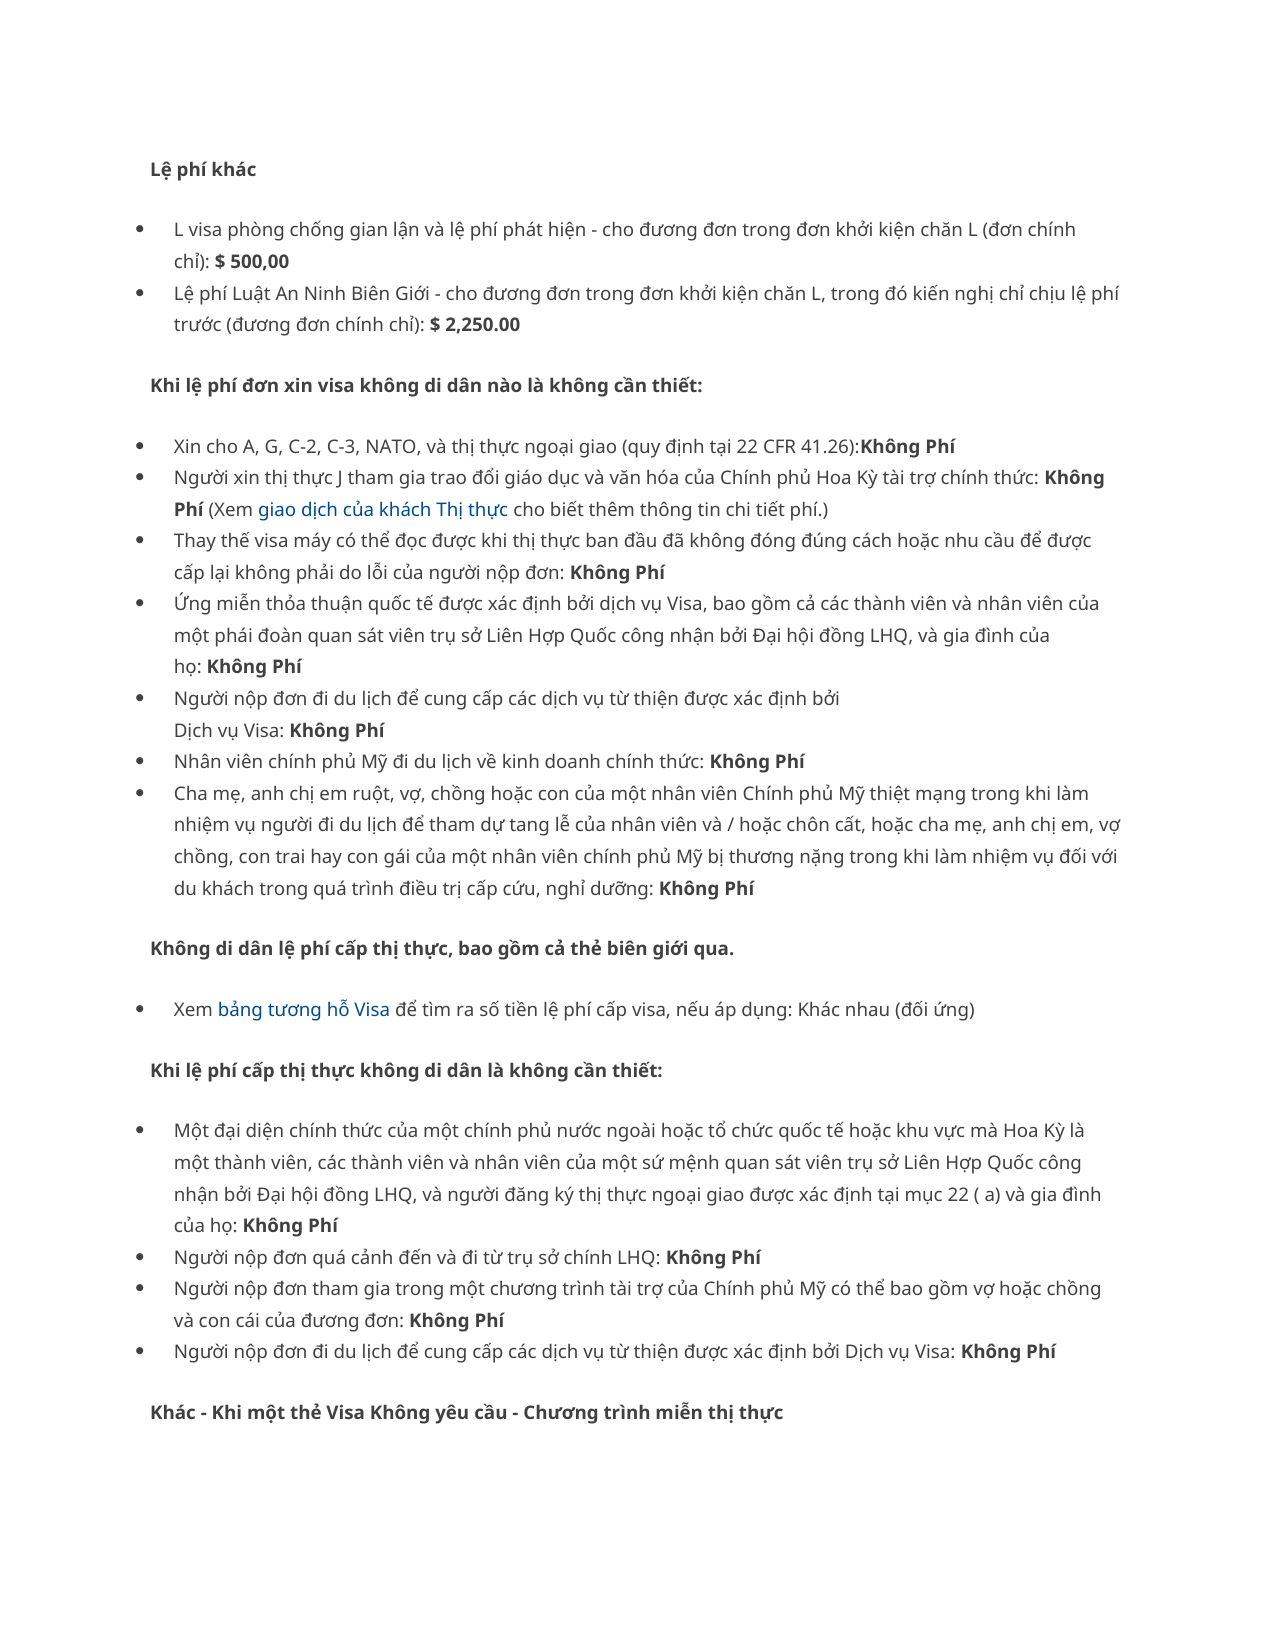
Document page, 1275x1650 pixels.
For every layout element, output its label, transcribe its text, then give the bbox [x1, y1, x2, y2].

list Ứng miễn thỏa thuận quốc tế được xác định bởi dịch vụ Visa, bao gồm cả các thành viên và nhân viên của một phái đoàn quan sát viên trụ sở Liên Hợp Quốc công nhận bởi Đại hội đồng LHQ, và gia đình của họ: Không Phí [136, 585, 1125, 679]
text Khi lệ phí cấp thị thực không di dân là không cần thiết: [150, 1051, 1125, 1082]
list Nhân viên chính phủ Mỹ đi du lịch về kinh doanh chính thức: Không Phí [136, 742, 1125, 774]
text Khi lệ phí đơn xin visa không di dân nào là không cần thiết: [150, 366, 1125, 398]
text Khác - Khi một thẻ Visa Không yêu cầu - Chương trình miễn thị thực [150, 1393, 1125, 1425]
list Một đại diện chính thức của một chính phủ nước ngoài hoặc tổ chức quốc tế hoặc khu vực mà Hoa Kỳ là một thành viên, các thành viên và nhân viên của một sứ mệnh quan sát viên trụ sở Liên Hợp Quốc công nhận bởi Đại hội đồng LHQ, và người đăng ký thị thực ngoại giao được xác định tại mục 22 ( a) và gia đình của họ: Không Phí [136, 1112, 1125, 1238]
list Lệ phí Luật An Ninh Biên Giới - cho đương đơn trong đơn khởi kiện chăn L, trong đó kiến nghị chỉ chịu lệ phí trước (đương đơn chính chỉ): $ 2,250.00 [136, 274, 1125, 337]
list Người xin thị thực J tham gia trao đổi giáo dục và văn hóa của Chính phủ Hoa Kỳ tài trợ chính thức: Không Phí (Xem giao dịch của khách Thị thực cho biết thêm thông tin chi tiết phí.) [136, 458, 1125, 522]
list Người nộp đơn đi du lịch để cung cấp các dịch vụ từ thiện được xác định bởi Dịch vụ Visa: Không Phí [136, 679, 1125, 742]
list L visa phòng chống gian lận và lệ phí phát hiện - cho đương đơn trong đơn khởi kiện chăn L (đơn chính chỉ): $ 500,00 [136, 211, 1125, 274]
list Người nộp đơn đi du lịch để cung cấp các dịch vụ từ thiện được xác định bởi Dịch vụ Visa: Không Phí [136, 1333, 1125, 1364]
list Xem bảng tương hỗ Visa để tìm ra số tiền lệ phí cấp visa, nếu áp dụng: Khác nhau (đối ứng) [136, 990, 1125, 1022]
list Người nộp đơn tham gia trong một chương trình tài trợ của Chính phủ Mỹ có thể bao gồm vợ hoặc chồng và con cái của đương đơn: Không Phí [136, 1269, 1125, 1333]
text Lệ phí khác [150, 150, 1125, 182]
list Xin cho A, G, C-2, C-3, NATO, và thị thực ngoại giao (quy định tại 22 CFR 41.26):Không Phí [136, 427, 1125, 458]
list Người nộp đơn quá cảnh đến và đi từ trụ sở chính LHQ: Không Phí [136, 1238, 1125, 1269]
list Cha mẹ, anh chị em ruột, vợ, chồng hoặc con của một nhân viên Chính phủ Mỹ thiệt mạng trong khi làm nhiệm vụ người đi du lịch để tham dự tang lễ của nhân viên và / hoặc chôn cất, hoặc cha mẹ, anh chị em, vợ chồng, con trai hay con gái của một nhân viên chính phủ Mỹ bị thương nặng trong khi làm nhiệm vụ đối với du khách trong quá trình điều trị cấp cứu, nghỉ dưỡng: Không Phí [136, 774, 1125, 900]
list Thay thế visa máy có thể đọc được khi thị thực ban đầu đã không đóng đúng cách hoặc nhu cầu để được cấp lại không phải do lỗi của người nộp đơn: Không Phí [136, 522, 1125, 585]
text Không di dân lệ phí cấp thị thực, bao gồm cả thẻ biên giới qua. [150, 929, 1125, 961]
